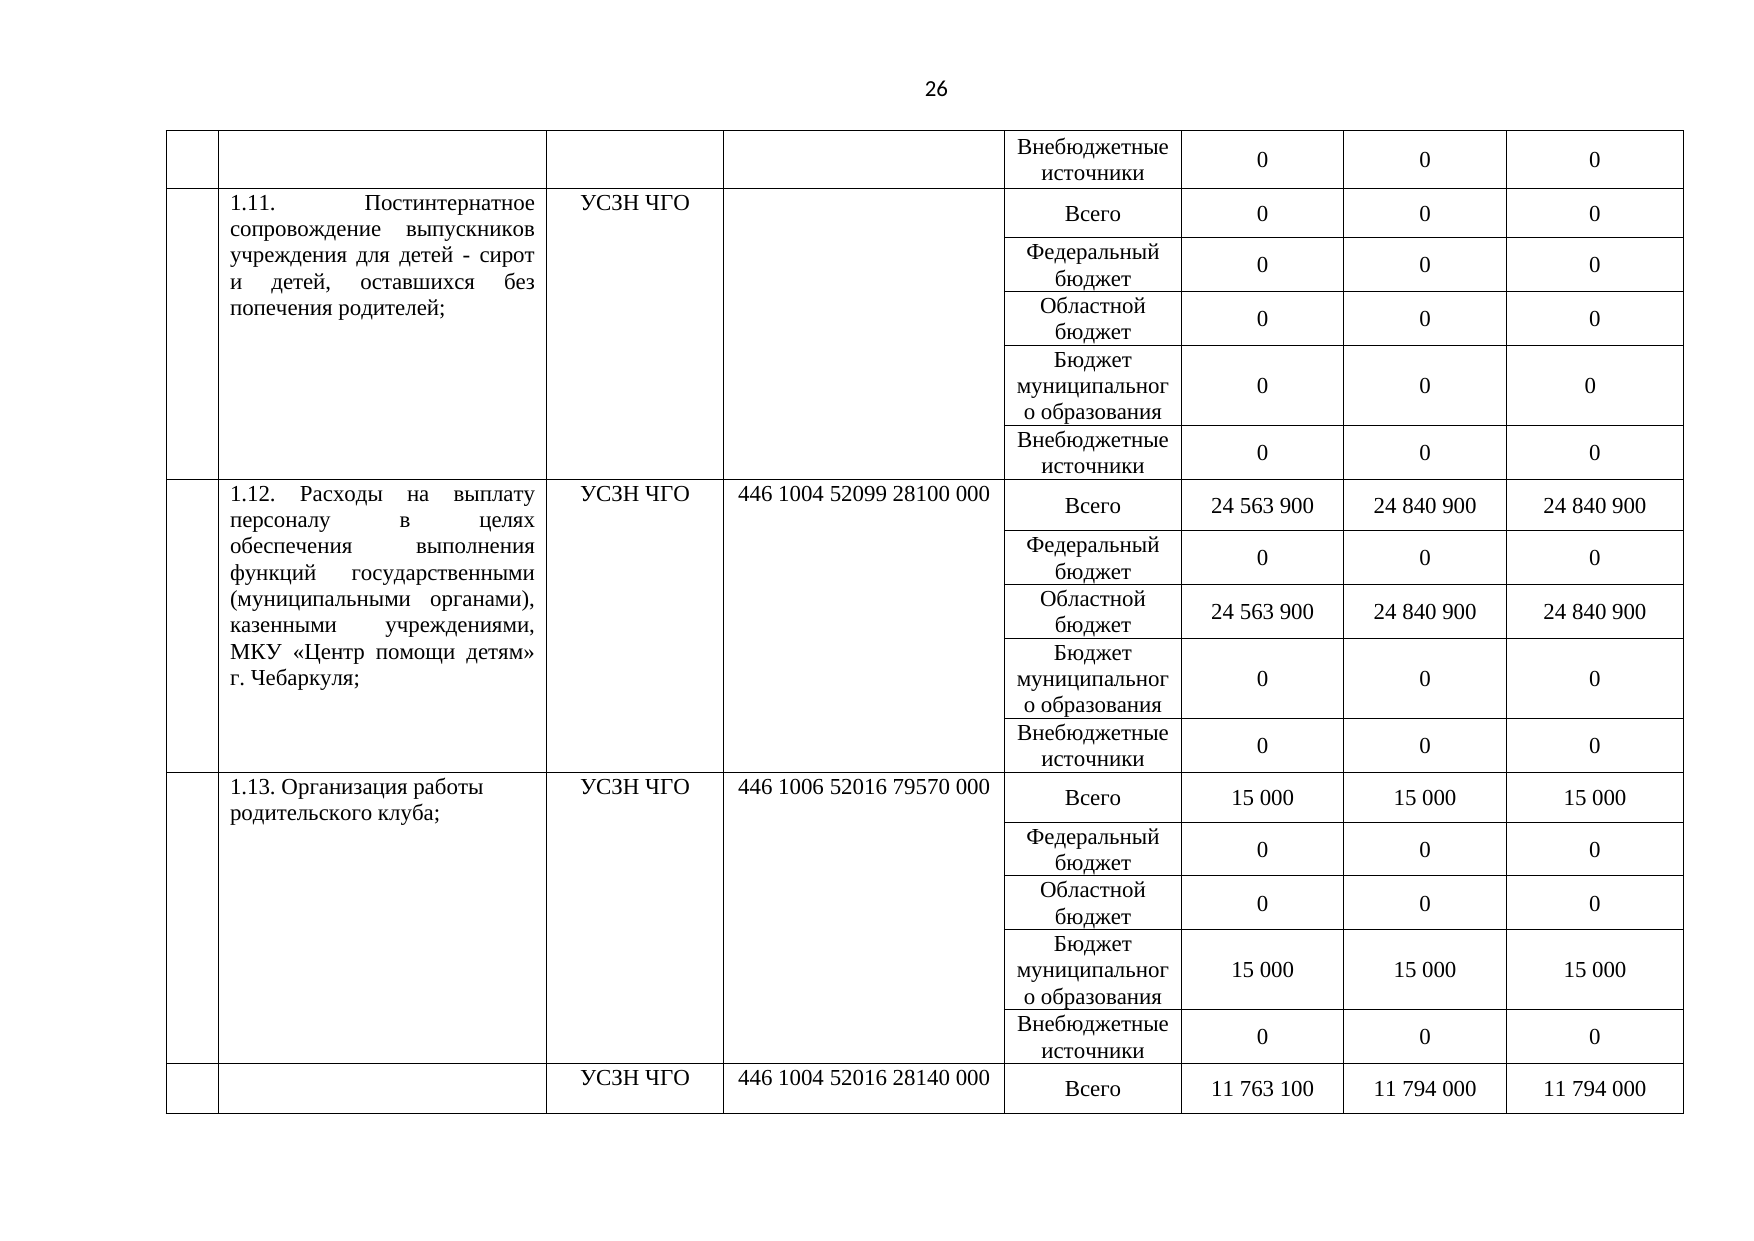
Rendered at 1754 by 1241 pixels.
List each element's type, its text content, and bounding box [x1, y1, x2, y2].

table_cell 0 [1182, 876, 1343, 929]
table_cell 0 [1344, 1010, 1506, 1063]
table_cell Федеральный бюджет [1005, 238, 1181, 291]
table_cell Внебюджетные источники [1005, 426, 1181, 478]
table_cell 0 [1344, 719, 1506, 772]
table_cell 24 840 900 [1344, 585, 1506, 638]
table_cell 0 [1182, 131, 1343, 188]
table_cell 0 [1507, 426, 1683, 478]
table_cell 0 [1344, 876, 1506, 929]
table_cell 1.12. Расходы на выплату персоналу в целях обеспечения выполнения функций государственными (муниципальными органами), казенными учреждениями, МКУ «Центр помощи детям» г. Чебаркуля; [219, 480, 546, 772]
table_cell 0 [1344, 189, 1506, 237]
table_cell 0 [1344, 238, 1506, 291]
table_cell УСЗН ЧГО [547, 480, 723, 772]
table_cell 0 [1182, 189, 1343, 237]
table_cell 0 [1344, 131, 1506, 188]
table_cell 24 840 900 [1507, 480, 1683, 530]
table_cell [167, 189, 218, 478]
table_cell Всего [1005, 1064, 1181, 1113]
table_cell 0 [1182, 346, 1343, 425]
table_cell 446 1004 52099 28100 000 [724, 480, 1004, 772]
table_cell 0 [1507, 292, 1683, 345]
table_cell 0 [1507, 531, 1683, 584]
table_cell Федеральный бюджет [1005, 823, 1181, 875]
table_cell 0 [1344, 639, 1506, 718]
table_cell Внебюджетные источники [1005, 719, 1181, 772]
table_cell Бюджет муниципального образования [1005, 930, 1181, 1009]
table_cell Внебюджетные источники [1005, 131, 1181, 188]
table_cell 0 [1182, 1010, 1343, 1063]
table_cell Областной бюджет [1005, 876, 1181, 929]
table_cell 0 [1344, 823, 1506, 875]
table_cell 0 [1507, 346, 1683, 425]
table_cell [167, 773, 218, 1063]
table_cell УСЗН ЧГО [547, 773, 723, 1063]
table_cell 0 [1507, 876, 1683, 929]
table_cell Всего [1005, 480, 1181, 530]
table_cell 15 000 [1344, 773, 1506, 822]
table_cell 15 000 [1507, 773, 1683, 822]
table_cell 0 [1182, 238, 1343, 291]
table_cell 15 000 [1344, 930, 1506, 1009]
table_cell 0 [1507, 823, 1683, 875]
table_cell 11 763 100 [1182, 1064, 1343, 1113]
table_cell 0 [1182, 292, 1343, 345]
table_cell 0 [1344, 292, 1506, 345]
table_cell 0 [1507, 238, 1683, 291]
table_cell 11 794 000 [1344, 1064, 1506, 1113]
table_cell [167, 1064, 218, 1113]
table_cell 446 1006 52016 79570 000 [724, 773, 1004, 1063]
table_cell 0 [1182, 426, 1343, 478]
table_cell Областной бюджет [1005, 585, 1181, 638]
table_cell 15 000 [1182, 773, 1343, 822]
table_cell 0 [1182, 531, 1343, 584]
table_cell Бюджет муниципального образования [1005, 346, 1181, 425]
table_cell 0 [1507, 719, 1683, 772]
table_cell Всего [1005, 773, 1181, 822]
table_cell 15 000 [1182, 930, 1343, 1009]
table_cell 1.13. Организация работы родительского клуба; [219, 773, 546, 1063]
table_cell 0 [1344, 346, 1506, 425]
table_cell Бюджет муниципального образования [1005, 639, 1181, 718]
table_cell УСЗН ЧГО [547, 189, 723, 478]
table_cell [219, 1064, 546, 1113]
table_cell 1.11. Постинтернатное сопровождение выпускников учреждения для детей - сирот и детей, оставшихся без попечения родителей; [219, 189, 546, 478]
table_cell 11 794 000 [1507, 1064, 1683, 1113]
table_cell 0 [1507, 639, 1683, 718]
table_cell 24 563 900 [1182, 480, 1343, 530]
table_cell [167, 480, 218, 772]
table_cell 0 [1182, 823, 1343, 875]
table_cell 0 [1182, 719, 1343, 772]
table_cell Всего [1005, 189, 1181, 237]
table_cell 0 [1182, 639, 1343, 718]
table_cell УСЗН ЧГО [547, 1064, 723, 1113]
table_cell 0 [1344, 531, 1506, 584]
table_cell Внебюджетные источники [1005, 1010, 1181, 1063]
table_cell 15 000 [1507, 930, 1683, 1009]
table_cell 24 840 900 [1344, 480, 1506, 530]
table_cell 0 [1507, 189, 1683, 237]
table_cell 24 840 900 [1507, 585, 1683, 638]
table_cell 0 [1507, 1010, 1683, 1063]
table_cell [724, 189, 1004, 478]
table_cell 24 563 900 [1182, 585, 1343, 638]
table_cell Областной бюджет [1005, 292, 1181, 345]
table_cell 0 [1507, 131, 1683, 188]
table_cell Федеральный бюджет [1005, 531, 1181, 584]
table_cell 0 [1344, 426, 1506, 478]
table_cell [724, 1064, 1004, 1113]
